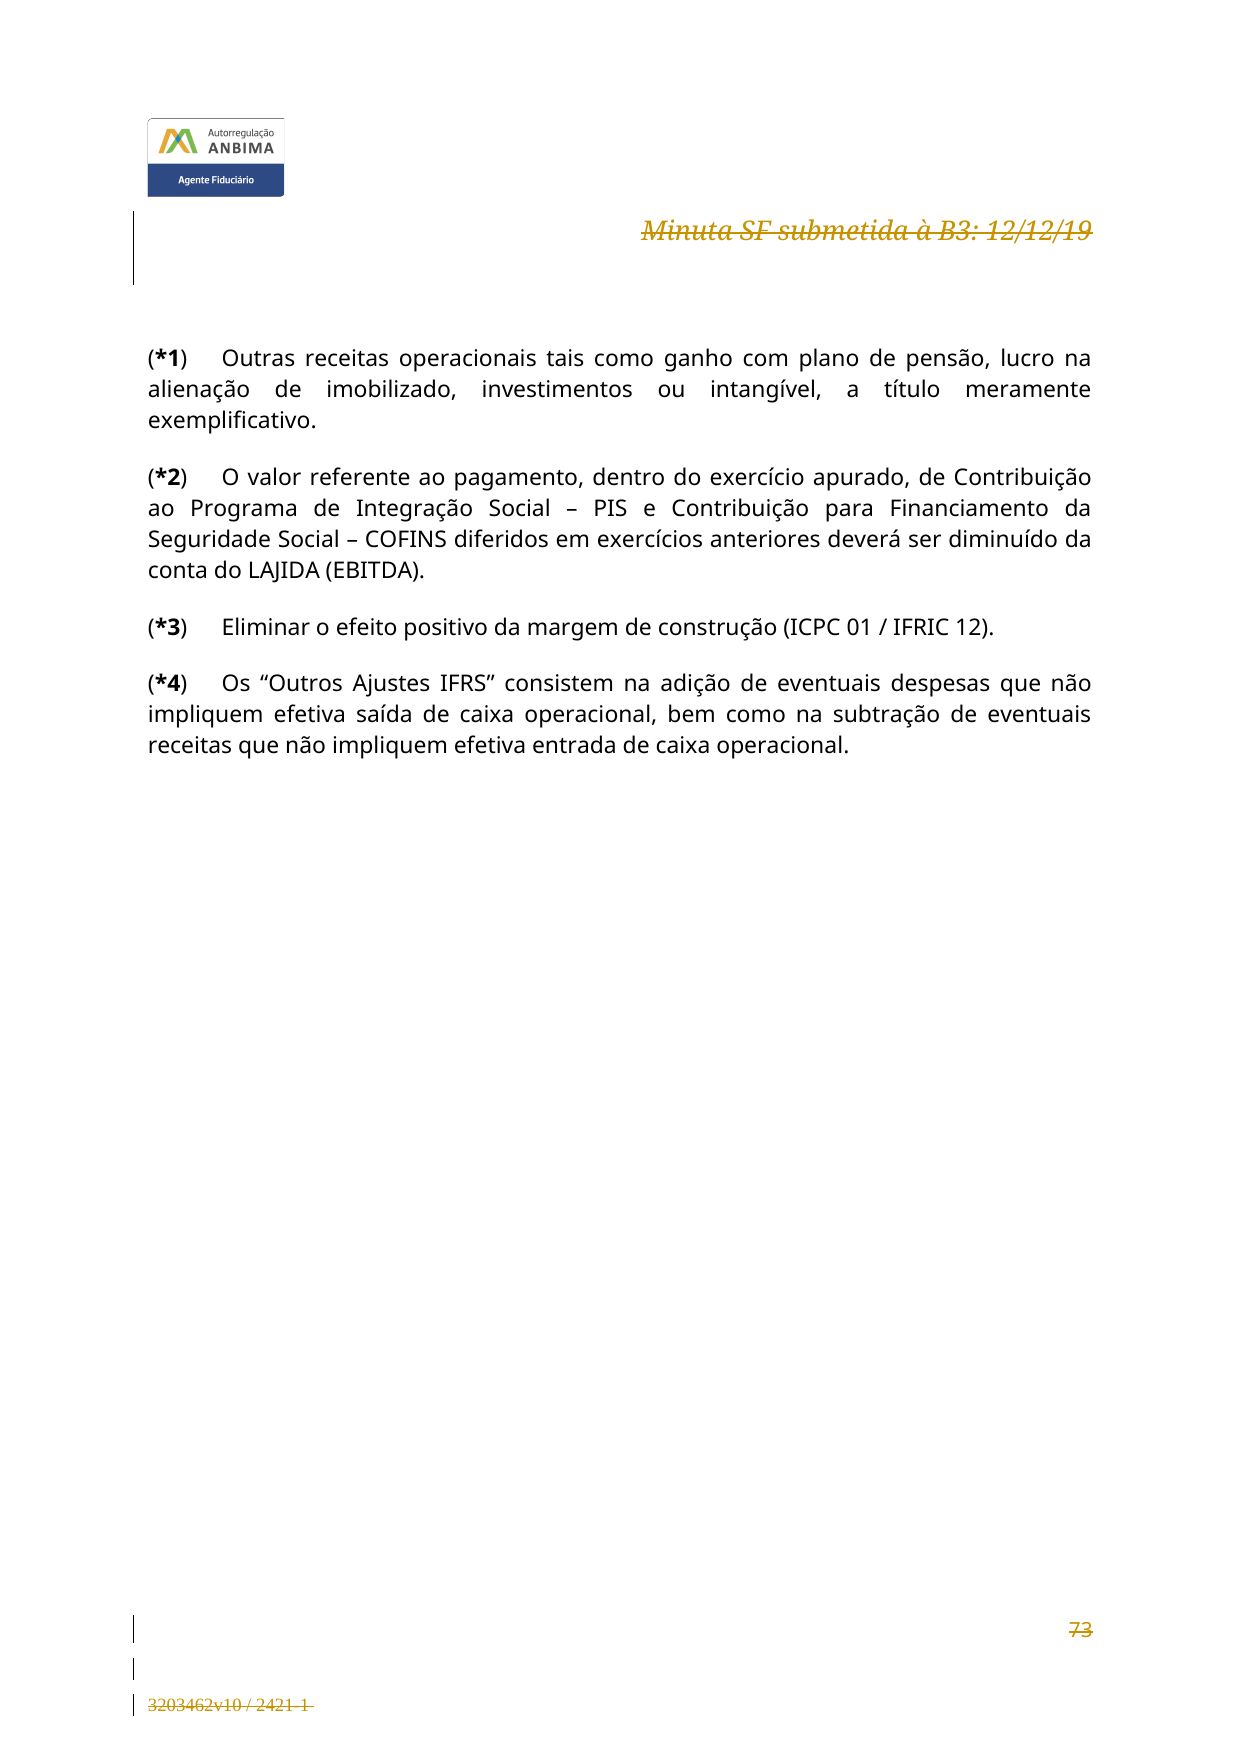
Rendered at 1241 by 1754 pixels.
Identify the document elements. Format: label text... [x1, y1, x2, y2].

text (*3) Eliminar o efeito positivo da margem de construção (ICPC 01 / IFRIC 12). [148, 610, 1092, 641]
text (*1) Outras receitas operacionais tais como ganho com plano de pensão, lucro na alienação de imobilizado, investimentos ou intangível, a título meramente exemplificativo. [148, 341, 1092, 435]
text (*4) Os “Outros Ajustes IFRS” consistem na adição de eventuais despesas que não impliquem efetiva saída de caixa operacional, bem como na subtração de eventuais receitas que não impliquem efetiva entrada de caixa operacional. [148, 666, 1092, 760]
text (*2) O valor referente ao pagamento, dentro do exercício apurado, de Contribuição ao Programa de Integração Social – PIS e Contribuição para Financiamento da Seguridade Social – COFINS diferidos em exercícios anteriores deverá ser diminuído da conta do LAJIDA (EBITDA). [148, 460, 1092, 585]
picture [147, 118, 285, 197]
